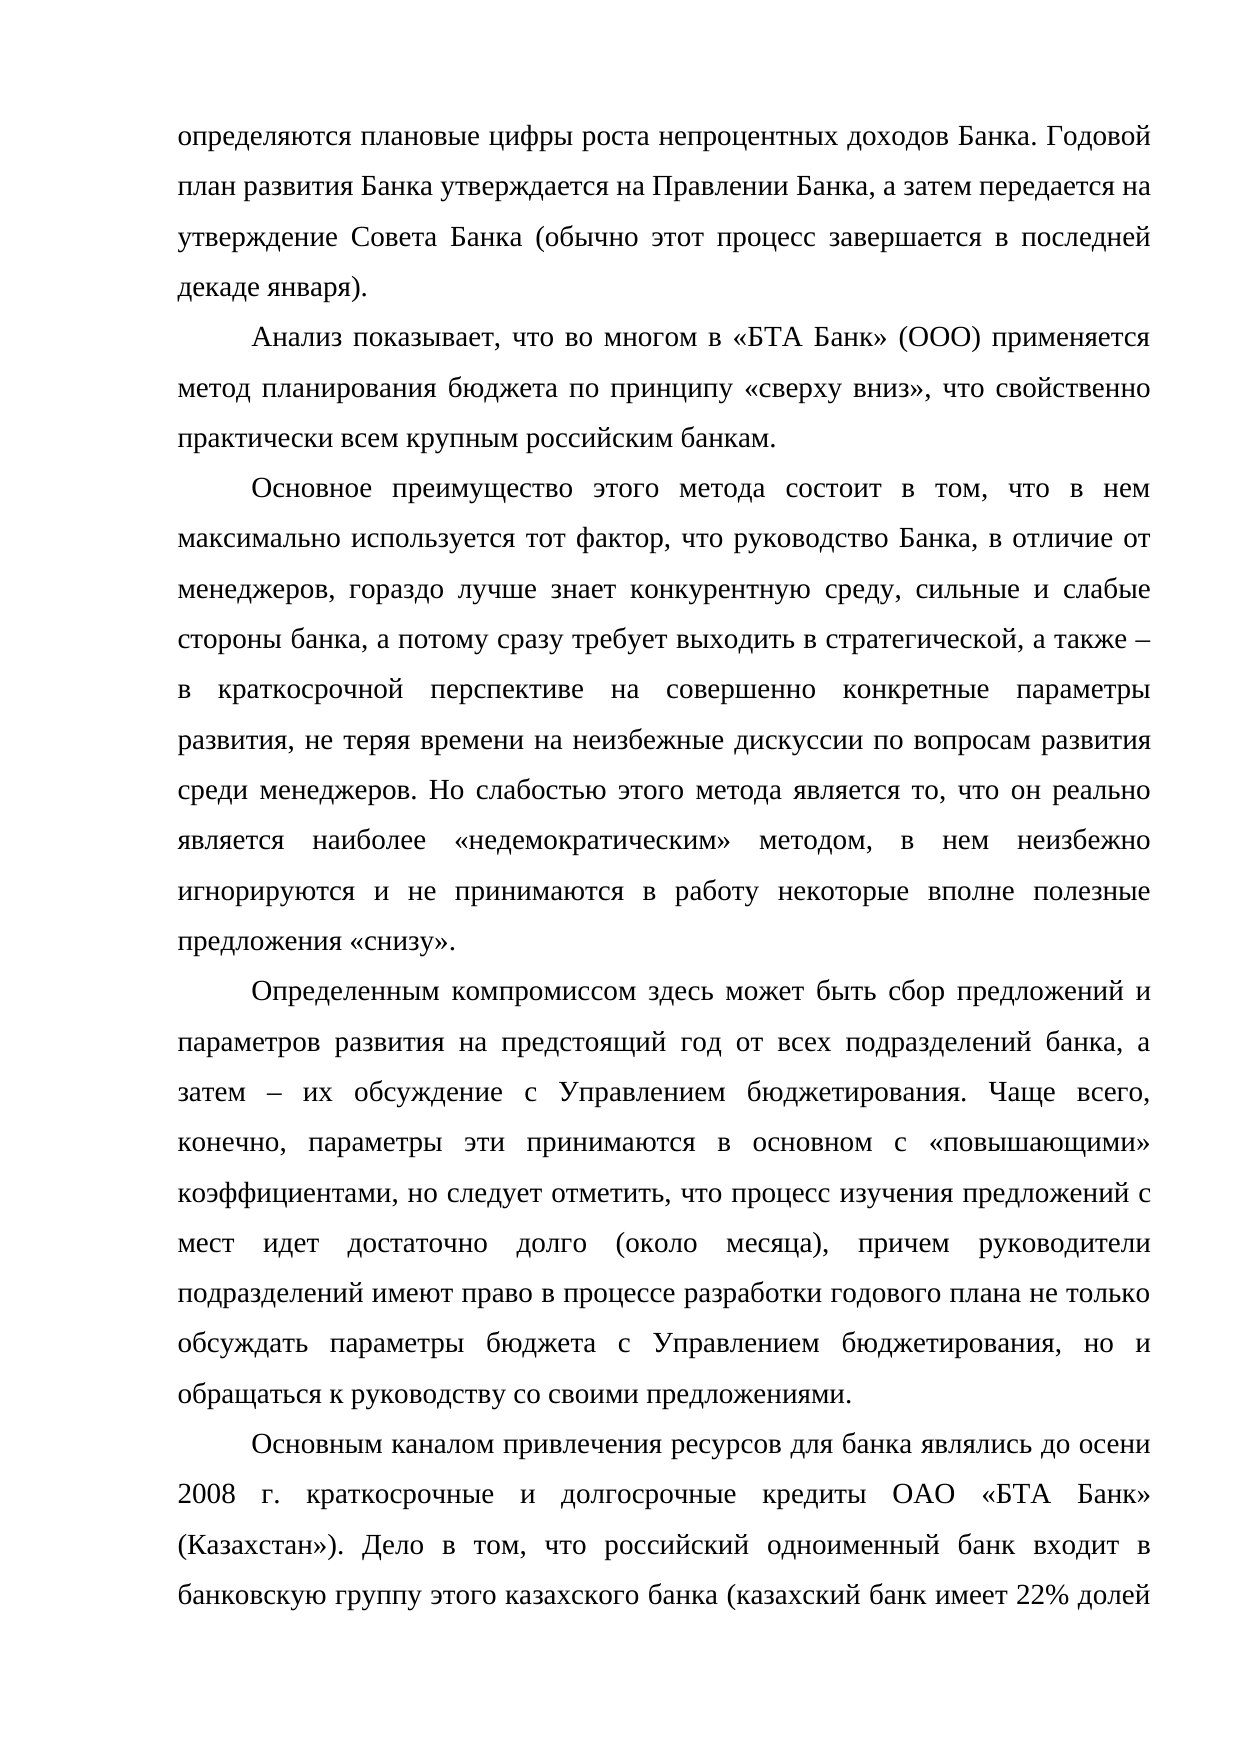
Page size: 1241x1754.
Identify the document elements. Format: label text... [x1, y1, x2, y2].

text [177, 1426, 1152, 1611]
text Основное преимущество этого метода состоит в том, что в нем максимально используется тот фактор, что руководство Банка, в отличие от менеджеров, гораздо лучше знает конкурентную среду, сильные и слабые стороны банка, а потому сразу требует выходить в стратегической, а также – в краткосрочной перспективе на совершенно конкретные параметры развития, не теряя времени на неизбежные дискуссии по вопросам развития среди менеджеров. Но слабостью этого метода является то, что он реально является наиболее «недемократическим» методом, в нем неизбежно игнорируются и не принимаются в работу некоторые вполне полезные предложения «снизу». [177, 470, 1152, 957]
text Определенным компромиссом здесь может быть сбор предложений и параметров развития на предстоящий год от всех подразделений банка, а затем – их обсуждение с Управлением бюджетирования. Чаще всего, конечно, параметры эти принимаются в основном с «повышающими» коэффициентами, но следует отметить, что процесс изучения предложений с мест идет достаточно долго (около месяца), причем руководители подразделений имеют право в процессе разработки годового плана не только обсуждать параметры бюджета с Управлением бюджетирования, но и обращаться к руководству со своими предложениями. [177, 973, 1152, 1409]
text Анализ показывает, что во многом в «БТА Банк» (ООО) применяется метод планирования бюджета по принципу «сверху вниз», что свойственно практически всем крупным российским банкам. [177, 319, 1152, 453]
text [177, 118, 1152, 303]
